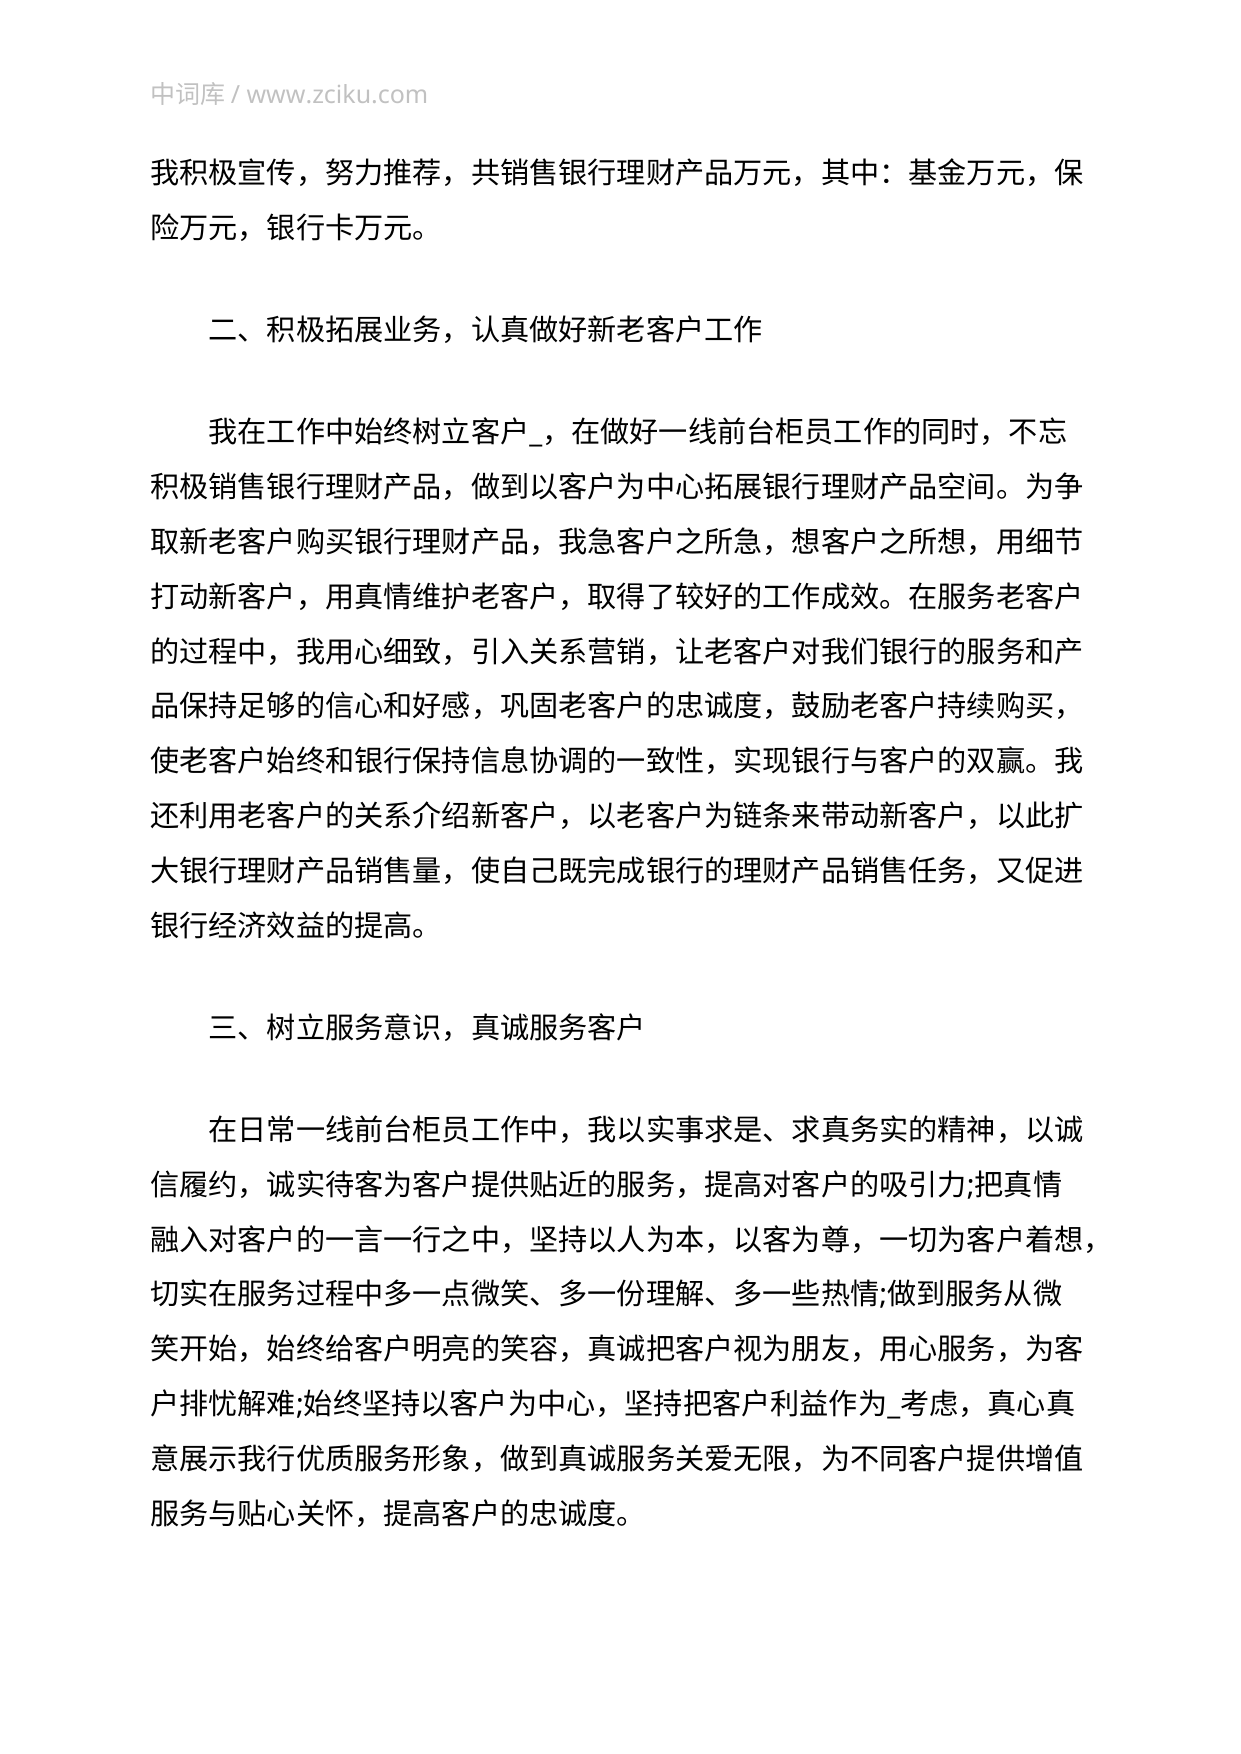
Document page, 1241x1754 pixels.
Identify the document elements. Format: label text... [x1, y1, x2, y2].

text 在日常一线前台柜员工作中，我以实事求是、求真务实的精神，以诚信履约，诚实待客为客户提供贴近的服务，提高对客户的吸引力;把真情融入对客户的一言一行之中，坚持以人为本，以客为尊，一切为客户着想，切实在服务过程中多一点微笑、多一份理解、多一些热情;做到服务从微笑开始，始终给客户明亮的笑容，真诚把客户视为朋友，用心服务，为客户排忧解难;始终坚持以客户为中心，坚持把客户利益作为_考虑，真心真意展示我行优质服务形象，做到真诚服务关爱无限，为不同客户提供增值服务与贴心关怀，提高客户的忠诚度。 [150, 1106, 1090, 1533]
text 我在工作中始终树立客户_，在做好一线前台柜员工作的同时，不忘积极销售银行理财产品，做到以客户为中心拓展银行理财产品空间。为争取新老客户购买银行理财产品，我急客户之所急，想客户之所想，用细节打动新客户，用真情维护老客户，取得了较好的工作成效。在服务老客户的过程中，我用心细致，引入关系营销，让老客户对我们银行的服务和产品保持足够的信心和好感，巩固老客户的忠诚度，鼓励老客户持续购买，使老客户始终和银行保持信息协调的一致性，实现银行与客户的双赢。我还利用老客户的关系介绍新客户，以老客户为链条来带动新客户，以此扩大银行理财产品销售量，使自己既完成银行的理财产品销售任务，又促进银行经济效益的提高。 [150, 408, 1090, 945]
text 三、树立服务意识，真诚服务客户 [150, 1004, 1090, 1047]
text 二、积极拓展业务，认真做好新老客户工作 [150, 307, 1090, 349]
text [150, 150, 1090, 247]
